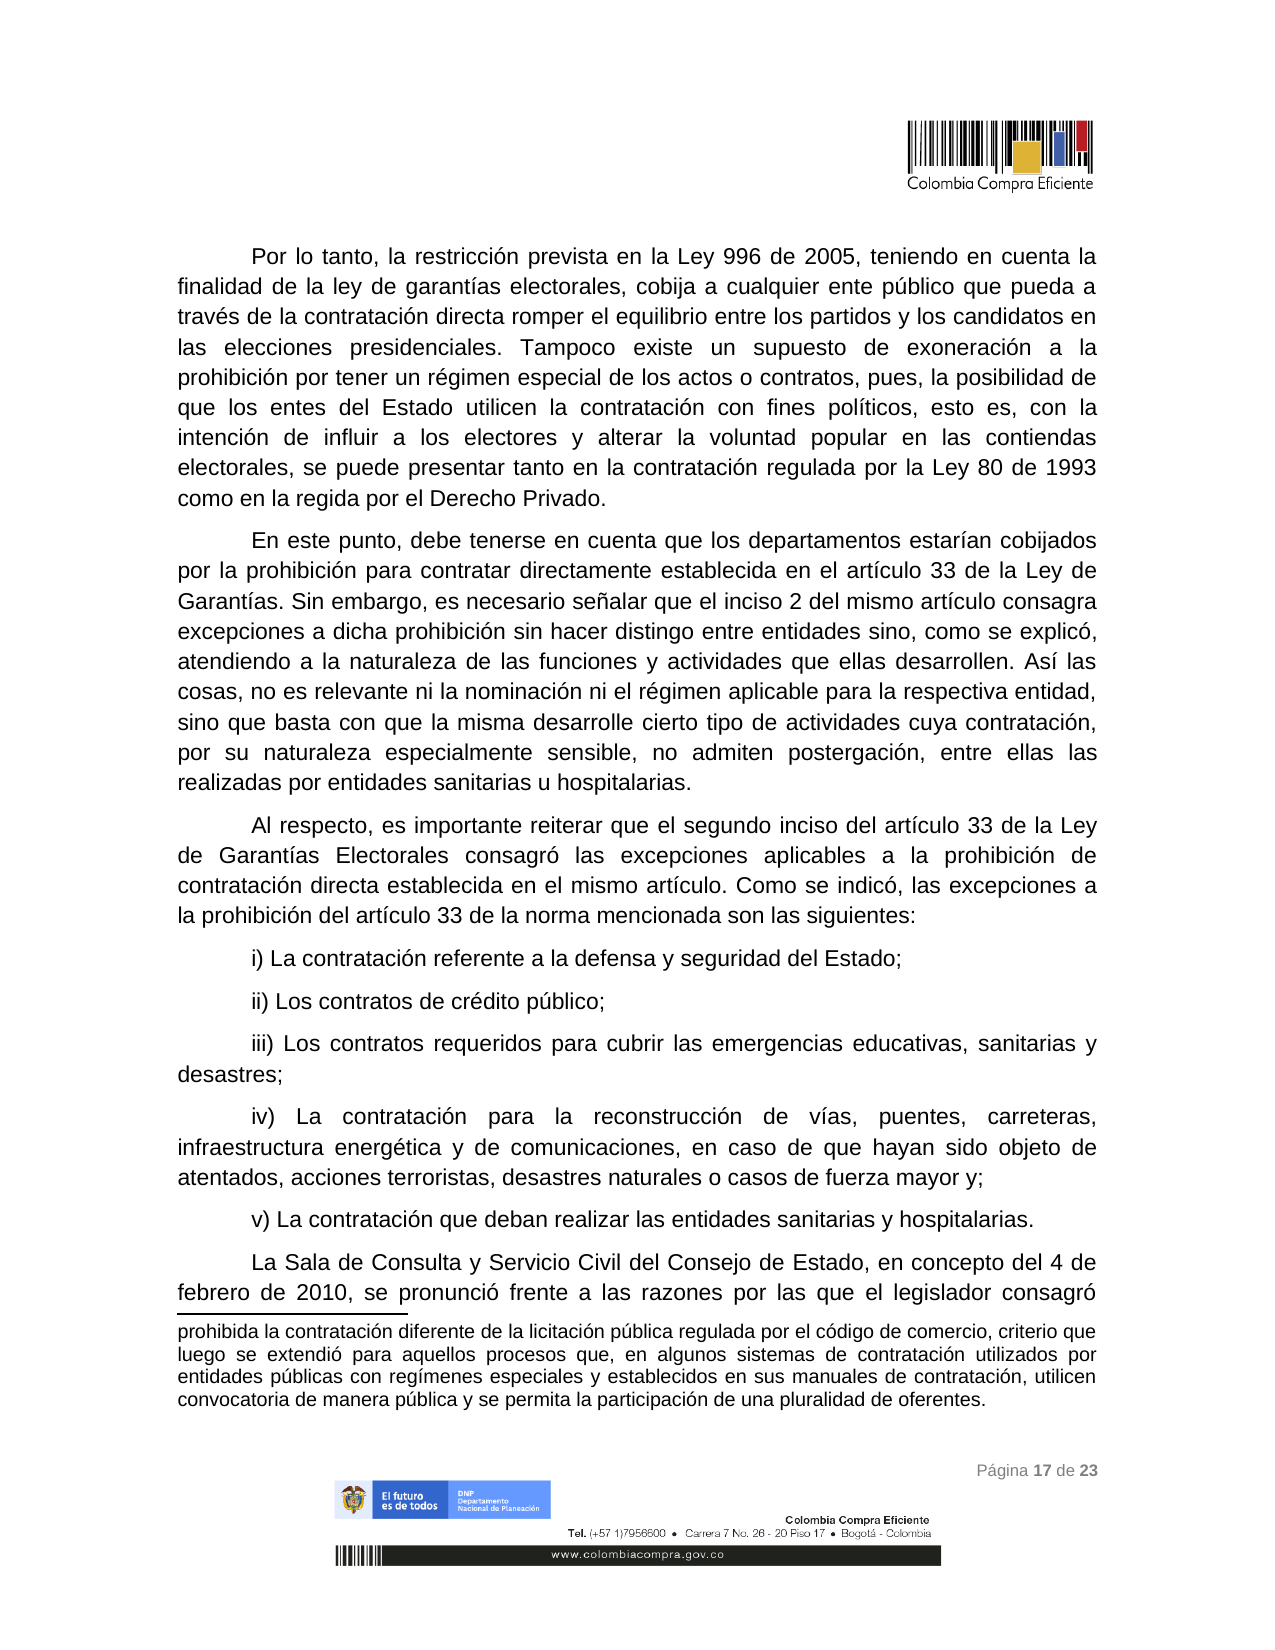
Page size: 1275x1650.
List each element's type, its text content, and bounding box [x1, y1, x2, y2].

text iii) Los contratos requeridos para cubrir las emergencias educativas, sanitarias y desastres; [177, 1030, 1098, 1087]
picture [899, 114, 1099, 196]
text En este punto, debe tenerse en cuenta que los departamentos estarían cobijados por la prohibición para contratar directamente establecida en el artículo 33 de la Ley de Garantías. Sin embargo, es necesario señalar que el inciso 2 del mismo artículo consagra excepciones a dicha prohibición sin hacer distingo entre entidades sino, como se explicó, atendiendo a la naturaleza de las funciones y actividades que ellas desarrollen. Así las cosas, no es relevante ni la nominación ni el régimen aplicable para la respectiva entidad, sino que basta con que la misma desarrolle cierto tipo de actividades cuya contratación, por su naturaleza especialmente sensible, no admiten postergación, entre ellas las realizadas por entidades sanitarias u hospitalarias. [177, 527, 1098, 795]
text ii) Los contratos de crédito público; [177, 988, 1098, 1014]
text i) La contratación referente a la defensa y seguridad del Estado; [177, 945, 1098, 971]
text Al respecto, es importante reiterar que el segundo inciso del artículo 33 de la Ley de Garantías Electorales consagró las excepciones aplicables a la prohibición de contratación directa establecida en el mismo artículo. Como se indicó, las excepciones a la prohibición del artículo 33 de la norma mencionada son las siguientes: [177, 812, 1098, 928]
text iv) La contratación para la reconstrucción de vías, puentes, carreteras, infraestructura energética y de comunicaciones, en caso de que hayan sido objeto de atentados, acciones terroristas, desastres naturales o casos de fuerza mayor y; [177, 1103, 1098, 1190]
text v) La contratación que deban realizar las entidades sanitarias y hospitalarias. [177, 1206, 1098, 1233]
picture [334, 1480, 942, 1566]
text Por lo tanto, la restricción prevista en la Ley 996 de 2005, teniendo en cuenta la finalidad de la ley de garantías electorales, cobija a cualquier ente público que pueda a través de la contratación directa romper el equilibrio entre los partidos y los candidatos en las elecciones presidenciales. Tampoco existe un supuesto de exoneración a la prohibición por tener un régimen especial de los actos o contratos, pues, la posibilidad de que los entes del Estado utilicen la contratación con fines políticos, esto es, con la intención de influir a los electores y alterar la voluntad popular en las contiendas electorales, se puede presentar tanto en la contratación regulada por la Ley 80 de 1993 como en la regida por el Derecho Privado. [177, 243, 1098, 511]
